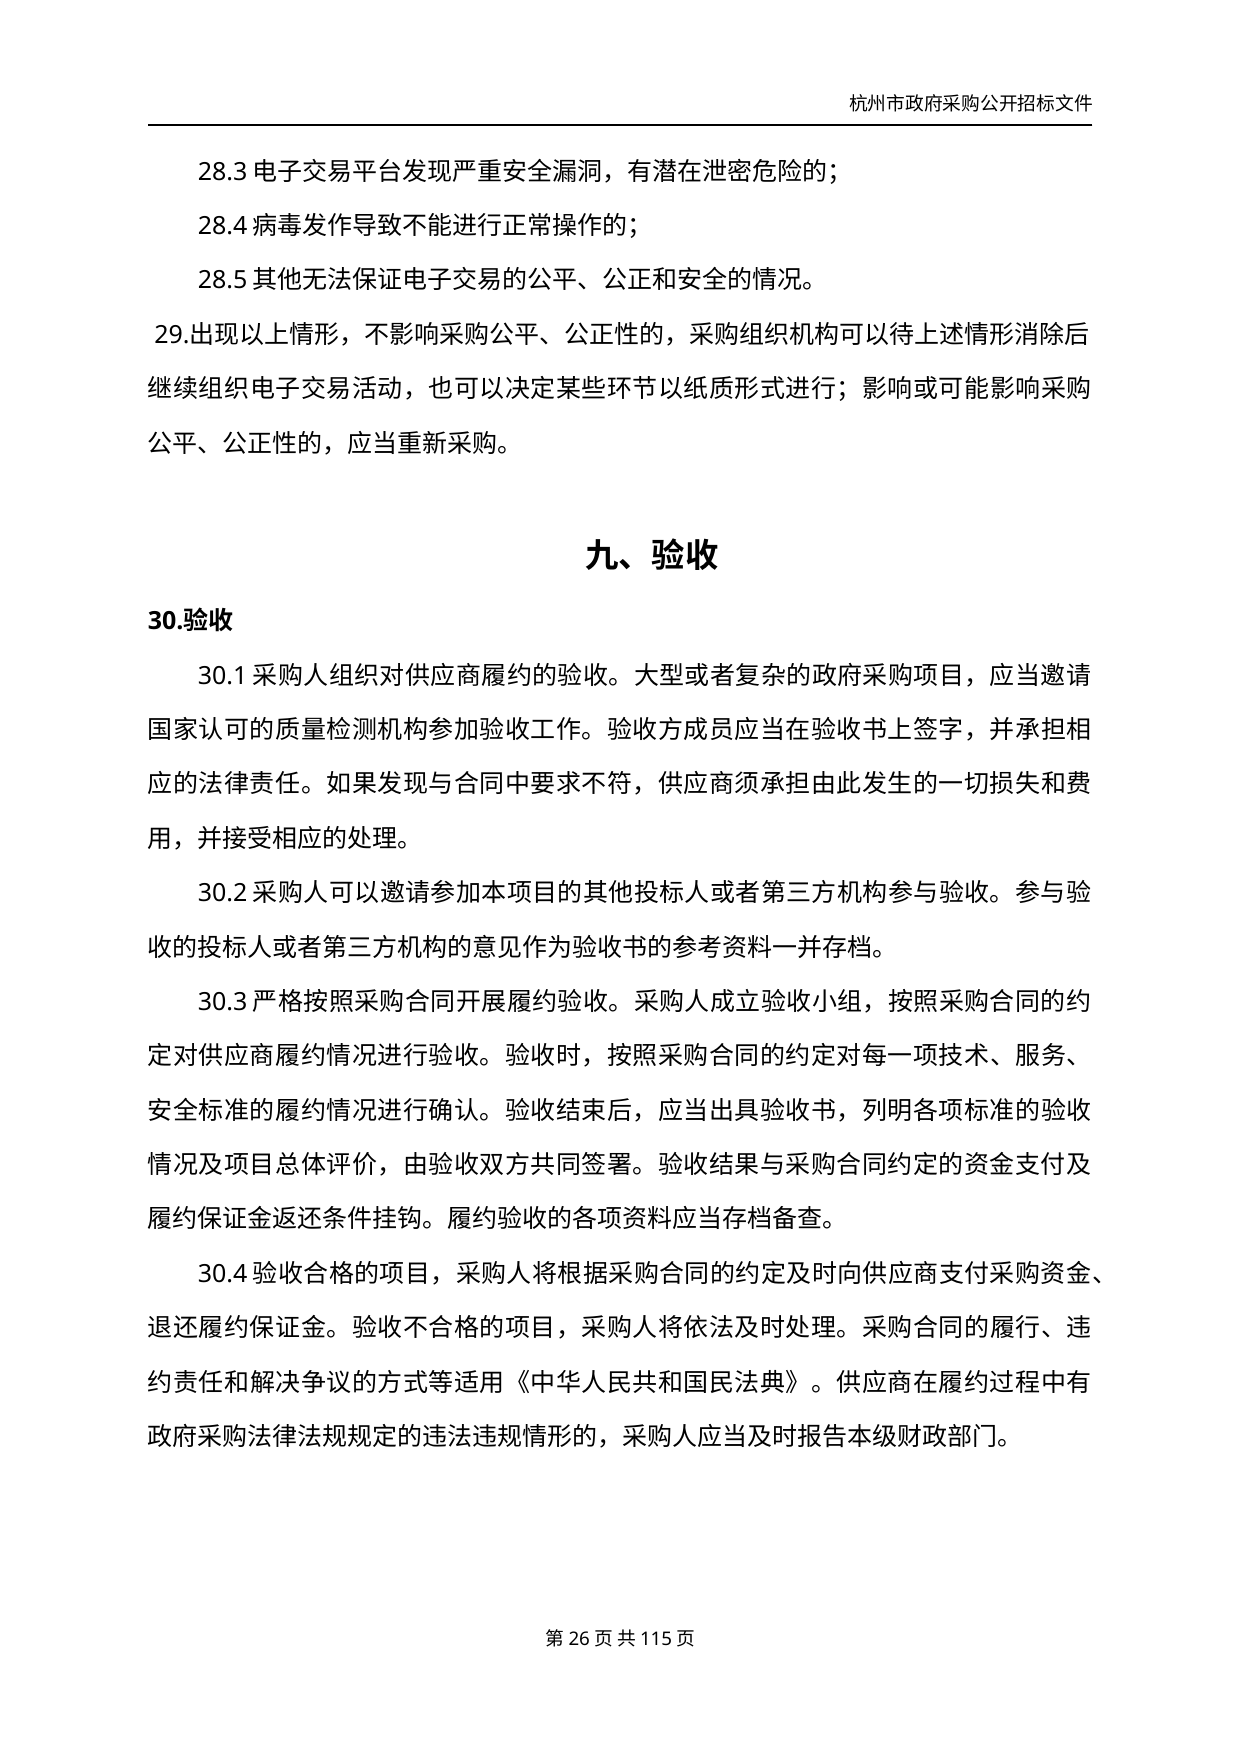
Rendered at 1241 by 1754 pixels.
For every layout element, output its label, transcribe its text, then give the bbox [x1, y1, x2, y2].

text 30.验收 [148, 601, 1092, 637]
text 30.3严格按照采购合同开展履约验收。采购人成立验收小组，按照采购合同的约定对供应商履约情况进行验收。验收时，按照采购合同的约定对每一项技术、服务、安全标准的履约情况进行确认。验收结束后，应当出具验收书，列明各项标准的验收情况及项目总体评价，由验收双方共同签署。验收结果与采购合同约定的资金支付及履约保证金返还条件挂钩。履约验收的各项资料应当存档备查。 [148, 981, 1092, 1235]
text 28.5其他无法保证电子交易的公平、公正和安全的情况。 [148, 260, 1092, 296]
text 30.4验收合格的项目，采购人将根据采购合同的约定及时向供应商支付采购资金、退还履约保证金。验收不合格的项目，采购人将依法及时处理。采购合同的履行、违约责任和解决争议的方式等适用《中华人民共和国民法典》。供应商在履约过程中有政府采购法律法规规定的违法违规情形的，采购人应当及时报告本级财政部门。 [148, 1253, 1092, 1453]
text 30.1采购人组织对供应商履约的验收。大型或者复杂的政府采购项目，应当邀请国家认可的质量检测机构参加验收工作。验收方成员应当在验收书上签字，并承担相应的法律责任。如果发现与合同中要求不符，供应商须承担由此发生的一切损失和费用，并接受相应的处理。 [148, 655, 1092, 854]
text 29.出现以上情形，不影响采购公平、公正性的，采购组织机构可以待上述情形消除后继续组织电子交易活动，也可以决定某些环节以纸质形式进行；影响或可能影响采购公平、公正性的，应当重新采购。 [148, 314, 1092, 459]
text 28.4病毒发作导致不能进行正常操作的； [148, 206, 1092, 242]
text 28.3电子交易平台发现严重安全漏洞，有潜在泄密危险的； [148, 151, 1092, 187]
text 九、验收 [160, 528, 1092, 577]
text 30.2采购人可以邀请参加本项目的其他投标人或者第三方机构参与验收。参与验收的投标人或者第三方机构的意见作为验收书的参考资料一并存档。 [148, 873, 1092, 963]
